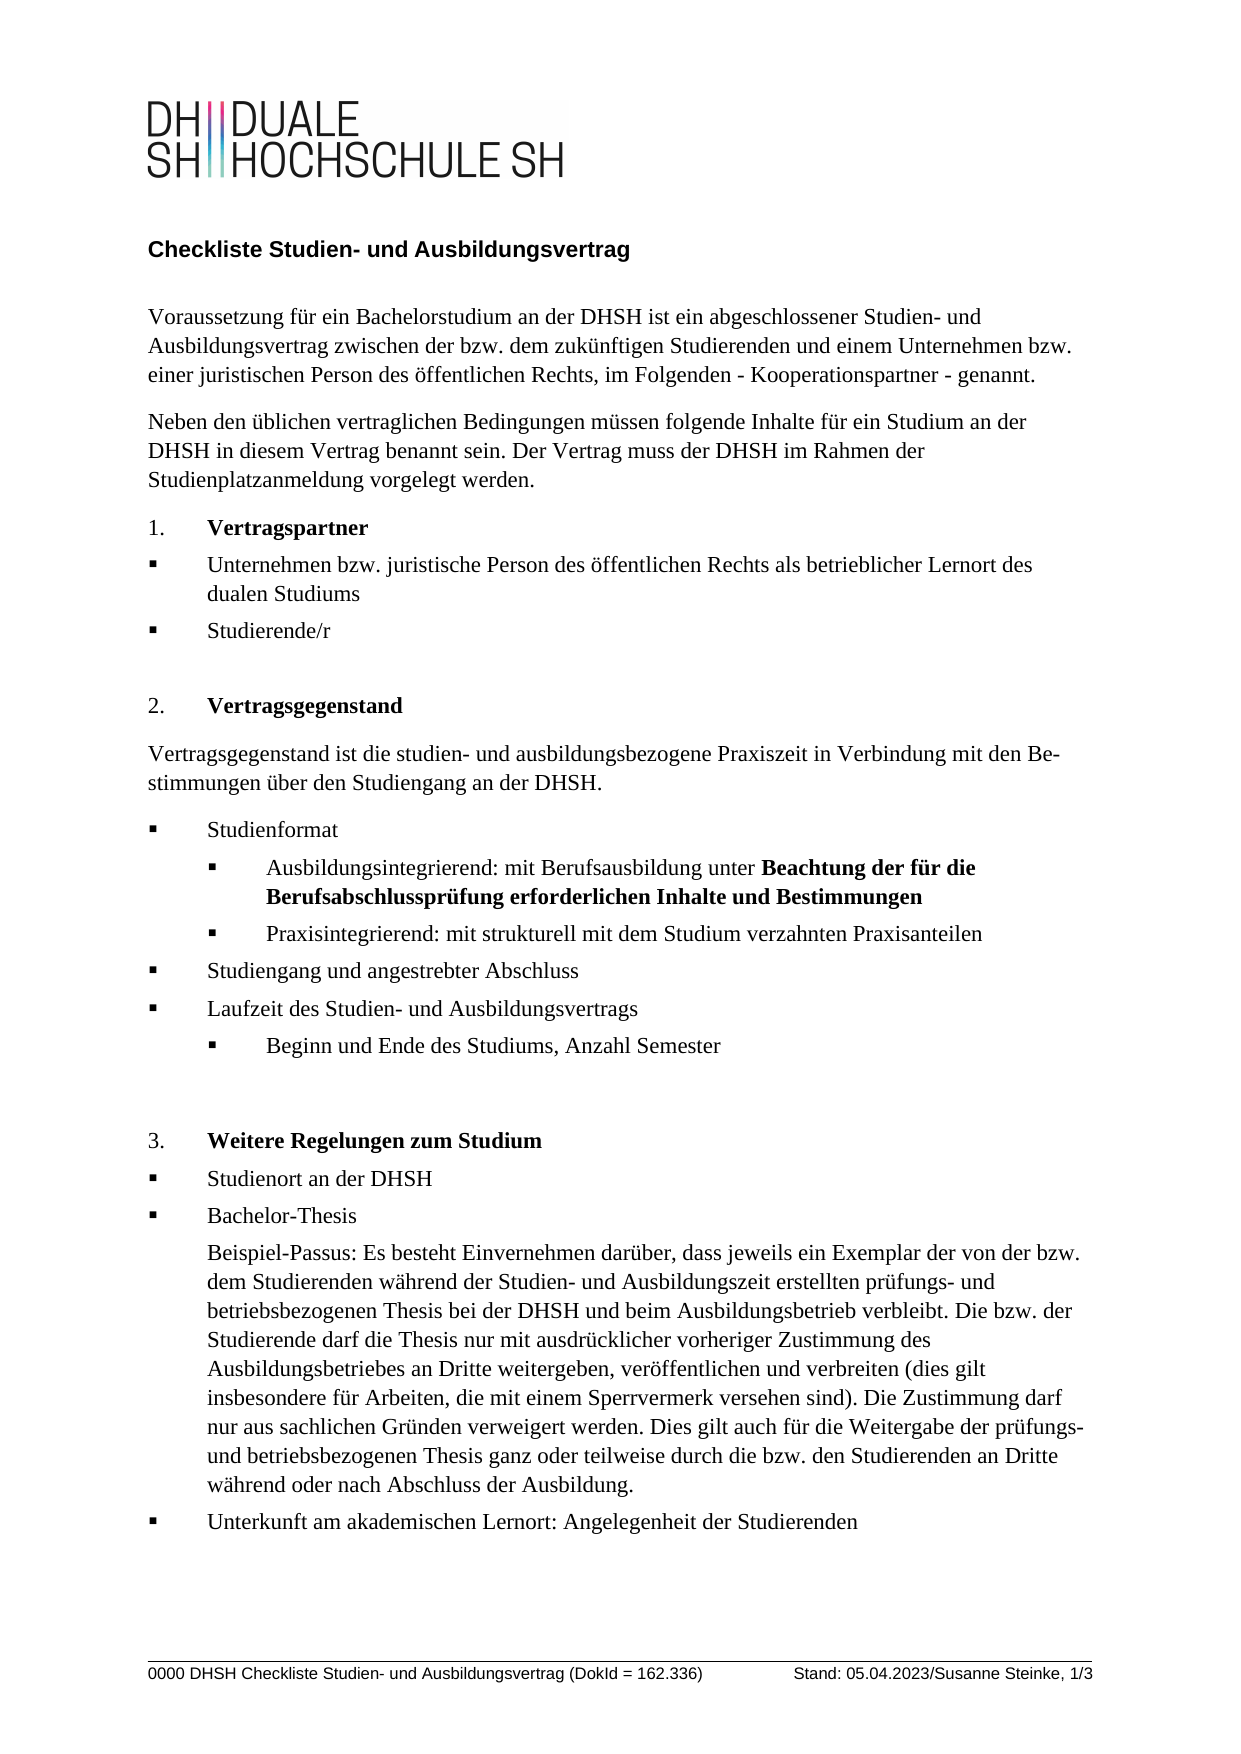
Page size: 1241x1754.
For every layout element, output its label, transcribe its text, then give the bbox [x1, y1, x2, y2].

list Ausbildungsintegrierend: mit Berufsausbildung unter Beachtung der für die Berufsabschlussprüfung erforderlichen Inhalte und Bestimmungen [207, 854, 1092, 909]
list Bachelor-Thesis [148, 1202, 1092, 1228]
list Studiengang und angestrebter Abschluss [148, 957, 1092, 984]
list Vertragspartner [148, 514, 1092, 540]
text Neben den üblichen vertraglichen Bedingungen müssen folgende Inhalte für ein Studium an der DHSH in diesem Vertrag benannt sein. Der Vertrag muss der DHSH im Rahmen der Studienplatzanmeldung vorgelegt werden. [148, 408, 1092, 493]
list Beginn und Ende des Studiums, Anzahl Semester [207, 1032, 1092, 1058]
text Voraussetzung für ein Bachelorstudium an der DHSH ist ein abgeschlossener Studien- und Ausbildungsvertrag zwischen der bzw. dem zukünftigen Studierenden und einem Unternehmen bzw. einer juristischen Person des öffentlichen Rechts, im Folgenden - Kooperationspartner - genannt. [148, 303, 1092, 387]
picture [147, 100, 569, 179]
list Studienort an der DHSH [148, 1165, 1092, 1191]
list Beispiel-Passus: Es besteht Einvernehmen darüber, dass jeweils ein Exemplar der von der bzw. dem Studierenden während der Studien- und Ausbildungszeit erstellten prüfungs- und betriebsbezogenen Thesis bei der DHSH und beim Ausbildungsbetrieb verbleibt. Die bzw. der Studierende darf die Thesis nur mit ausdrücklicher vorheriger Zustimmung des Ausbildungsbetriebes an Dritte weitergeben, veröffentlichen und verbreiten (dies gilt insbesondere für Arbeiten, die mit einem Sperrvermerk versehen sind). Die Zustimmung darf nur aus sachlichen Gründen verweigert werden. Dies gilt auch für die Weitergabe der prüfungs- und betriebsbezogenen Thesis ganz oder teilweise durch die bzw. den Studierenden an Dritte während oder nach Abschluss der Ausbildung. [207, 1239, 1092, 1497]
list Unternehmen bzw. juristische Person des öffentlichen Rechts als betrieblicher Lernort des dualen Studiums [148, 551, 1092, 607]
list Studierende/r [148, 618, 1092, 644]
list Studienformat [148, 817, 1092, 843]
text Checkliste Studien- und Ausbildungsvertrag [148, 236, 1092, 263]
list Unterkunft am akademischen Lernort: Angelegenheit der Studierenden [148, 1508, 1092, 1534]
list Weitere Regelungen zum Studium [148, 1127, 1092, 1154]
list Praxisintegrierend: mit strukturell mit dem Studium verzahnten Praxisanteilen [207, 920, 1092, 946]
text Vertragsgegenstand ist die studien- und ausbildungsbezogene Praxiszeit in Verbindung mit den Be-stimmungen über den Studiengang an der DHSH. [148, 740, 1092, 795]
list Laufzeit des Studien- und Ausbildungsvertrags [148, 995, 1092, 1021]
list Vertragsgegenstand [148, 692, 1092, 718]
